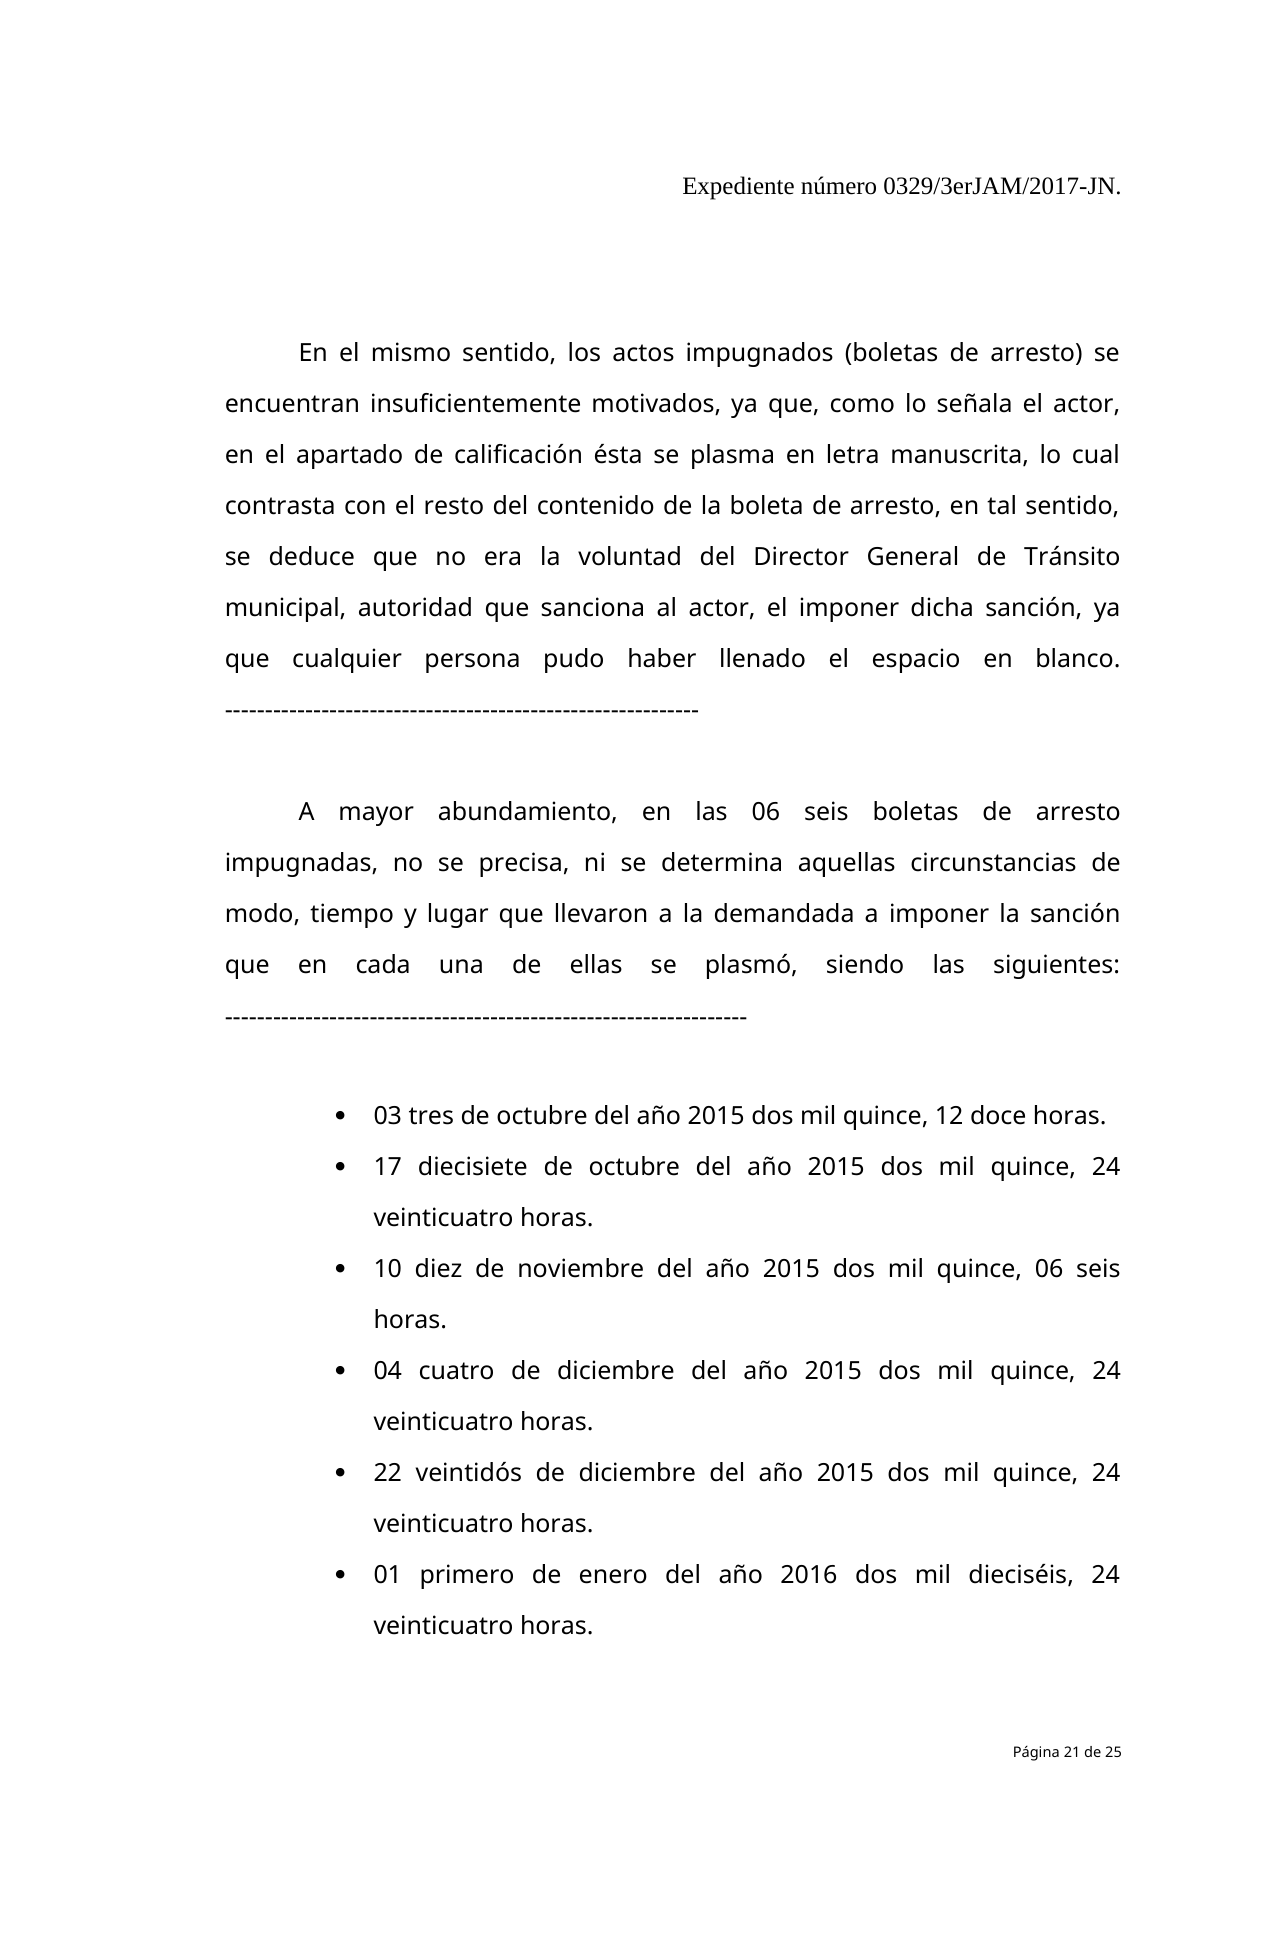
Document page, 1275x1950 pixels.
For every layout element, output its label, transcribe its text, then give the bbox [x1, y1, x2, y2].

list 04 cuatro de diciembre del año 2015 dos mil quince, 24 veinticuatro horas. [336, 1353, 1121, 1438]
text A mayor abundamiento, en las 06 seis boletas de arresto impugnadas, no se precisa, ni se determina aquellas circunstancias de modo, tiempo y lugar que llevaron a la demandada a imponer la sanción que en cada una de ellas se plasmó, siendo las siguientes: ----------------------------------------------------------------- [224, 794, 1121, 1032]
list 22 veintidós de diciembre del año 2015 dos mil quince, 24 veinticuatro horas. [336, 1455, 1121, 1540]
list 01 primero de enero del año 2016 dos mil dieciséis, 24 veinticuatro horas. [336, 1557, 1121, 1642]
list 10 diez de noviembre del año 2015 dos mil quince, 06 seis horas. [336, 1251, 1121, 1336]
text En el mismo sentido, los actos impugnados (boletas de arresto) se encuentran insuficientemente motivados, ya que, como lo señala el actor, en el apartado de calificación ésta se plasma en letra manuscrita, lo cual contrasta con el resto del contenido de la boleta de arresto, en tal sentido, se deduce que no era la voluntad del Director General de Tránsito municipal, autoridad que sanciona al actor, el imponer dicha sanción, ya que cualquier persona pudo haber llenado el espacio en blanco. ----------------------------------------------------------- [224, 334, 1121, 726]
list 17 diecisiete de octubre del año 2015 dos mil quince, 24 veinticuatro horas. [336, 1149, 1121, 1234]
list 03 tres de octubre del año 2015 dos mil quince, 12 doce horas. [336, 1098, 1121, 1132]
